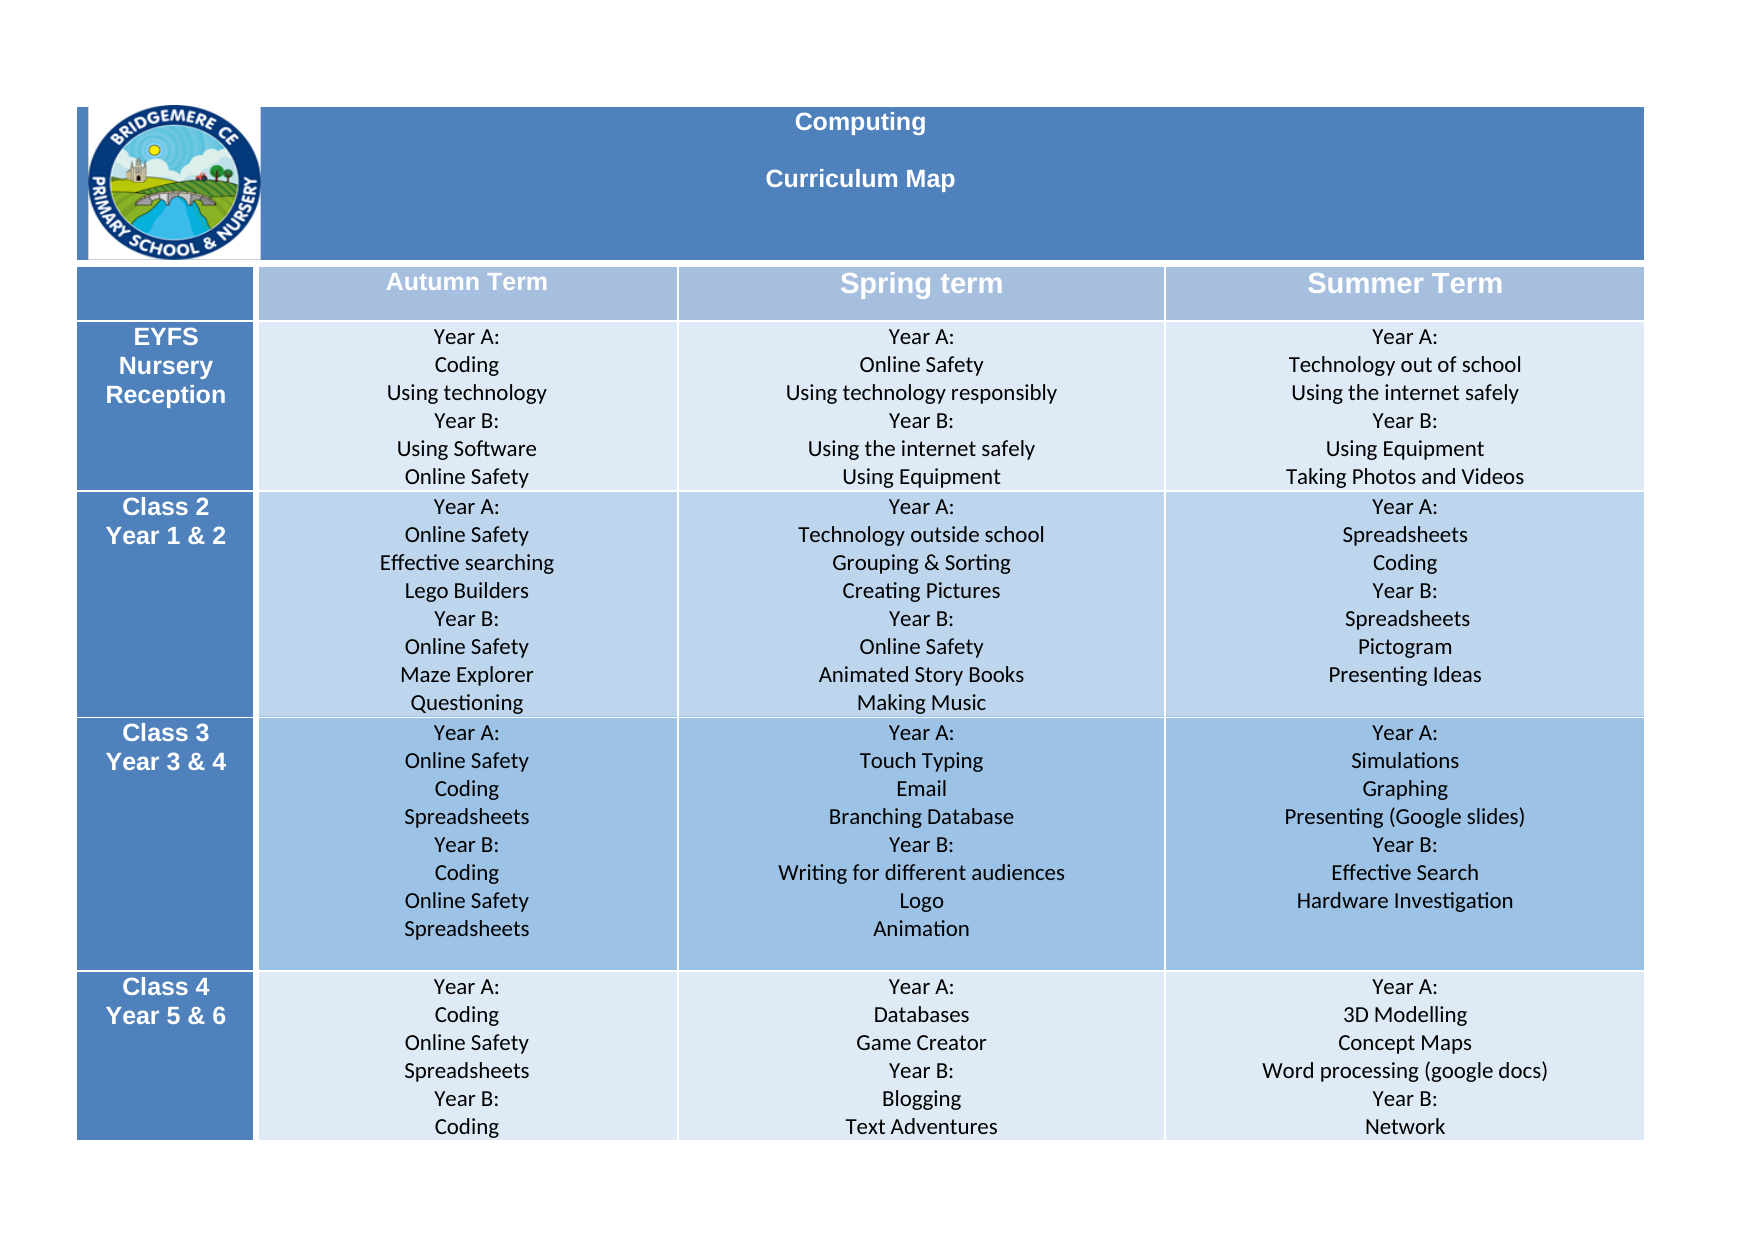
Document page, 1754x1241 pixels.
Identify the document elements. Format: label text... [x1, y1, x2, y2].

table_cell Class 4 Year 5 & 6 [77, 972, 253, 1140]
table_cell Class 3 Year 3 & 4 [77, 718, 253, 970]
table_cell Year A: Spreadsheets Coding Year B: Spreadsheets Pictogram Presenting Ideas [1166, 492, 1644, 716]
table_cell Year A: Online Safety Using technology responsibly Year B: Using the internet safely Using Equipment [679, 322, 1164, 490]
table_cell Year A: Technology outside school Grouping & Sorting Creating Pictures Year B: Online Safety Animated Story Books Making Music [679, 492, 1164, 716]
table_cell Autumn Term [259, 267, 677, 320]
table_cell [77, 267, 253, 320]
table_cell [259, 972, 677, 1140]
table_cell Year A: Simulations Graphing Presenting (Google slides) Year B: Effective Search Hardware Investigation [1166, 718, 1644, 970]
table_cell Year A: Technology out of school Using the internet safely Year B: Using Equipment Taking Photos and Videos [1166, 322, 1644, 490]
table_cell EYFS Nursery Reception [77, 322, 253, 490]
picture [87, 105, 261, 261]
table_cell Spring term [679, 267, 1164, 320]
table_cell Summer Term [1166, 267, 1644, 320]
table_cell Year A: Online Safety Coding Spreadsheets Year B: Coding Online Safety Spreadsheets [259, 718, 677, 970]
table_cell Year A: Coding Using technology Year B: Using Software Online Safety [259, 322, 677, 490]
table_cell Year A: Touch Typing Email Branching Database Year B: Writing for different audiences Logo Animation [679, 718, 1164, 970]
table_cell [679, 972, 1164, 1140]
table_cell Year A: Online Safety Effective searching Lego Builders Year B: Online Safety Maze Explorer Questioning [259, 492, 677, 716]
table_cell Class 2 Year 1 & 2 [77, 492, 253, 716]
table_header Computing Curriculum Map [261, 107, 1644, 260]
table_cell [1166, 972, 1644, 1140]
